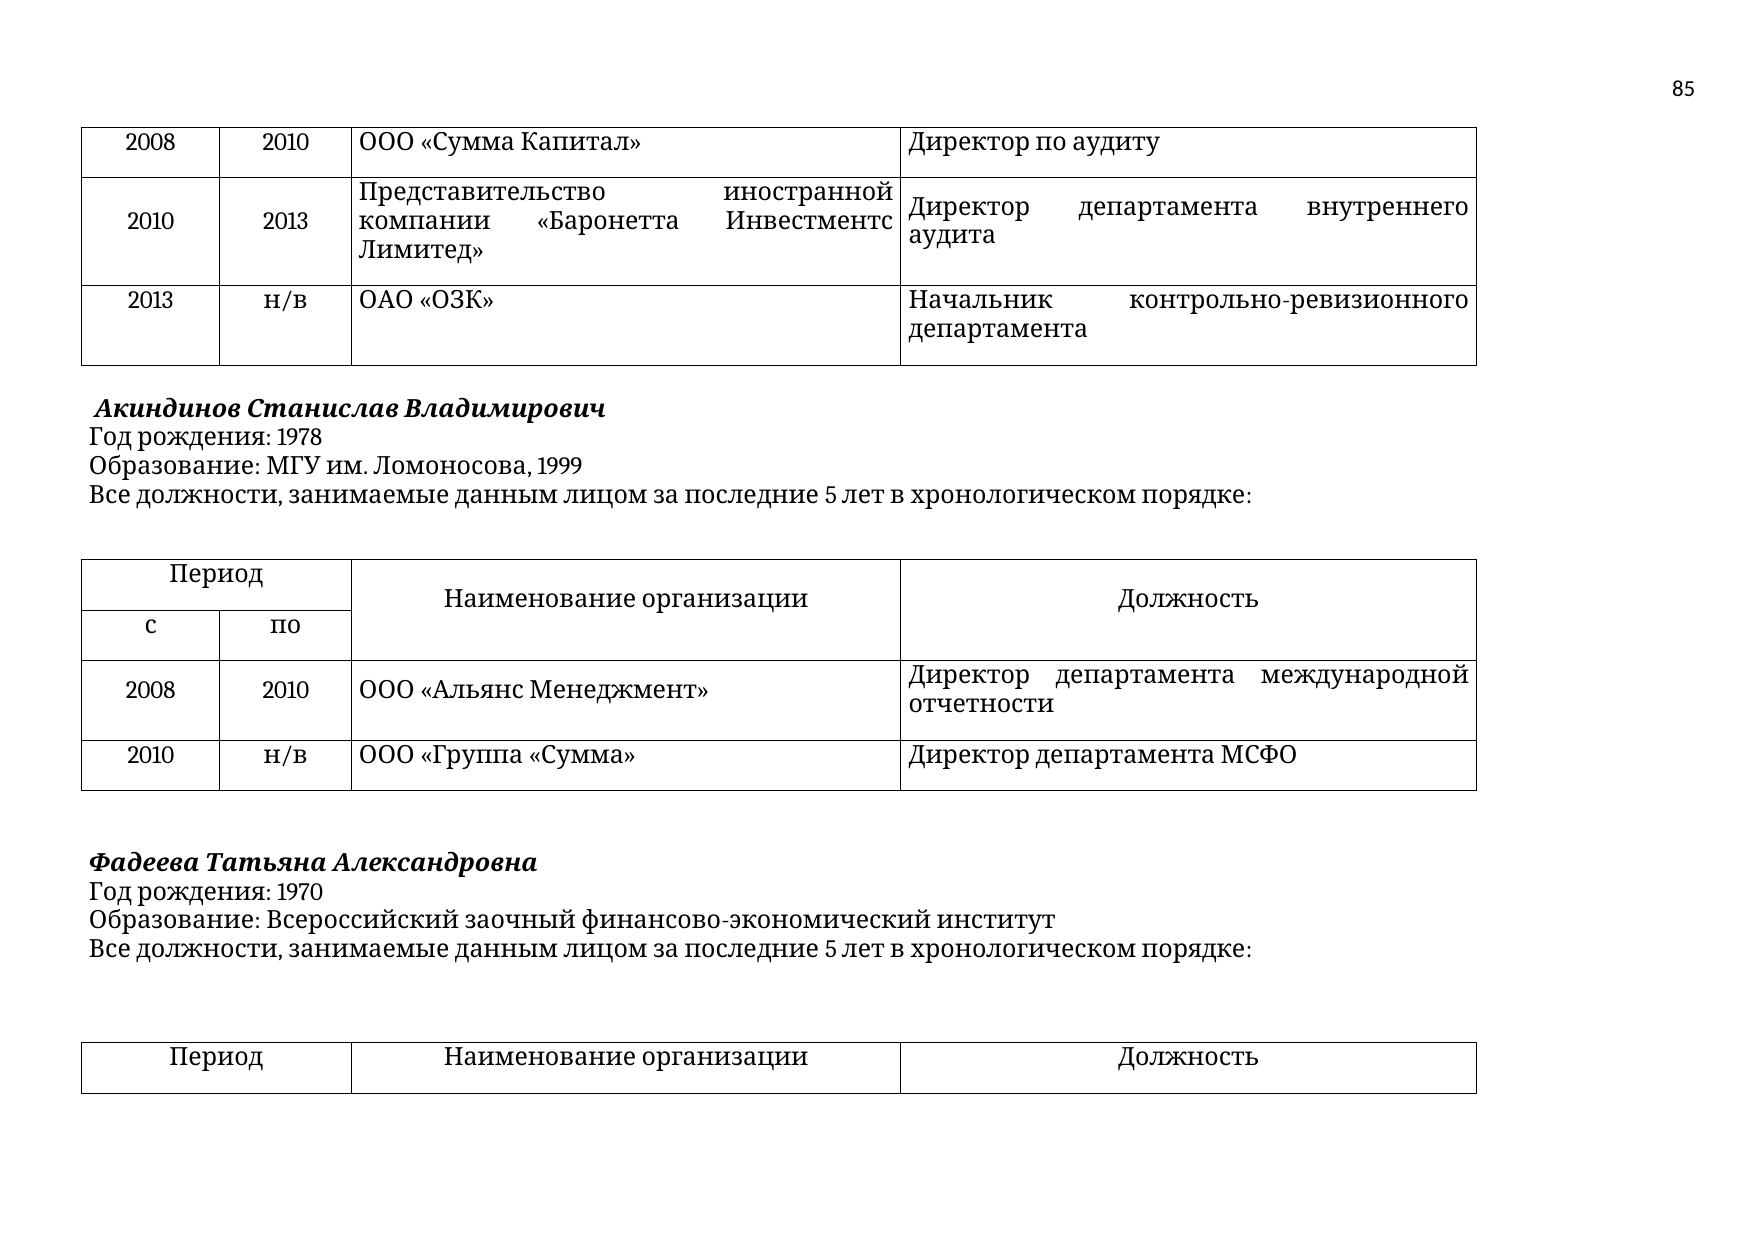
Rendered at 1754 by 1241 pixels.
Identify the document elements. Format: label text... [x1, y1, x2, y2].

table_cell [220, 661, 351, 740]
text Образование: Всероссийский заочный финансово-экономический институт [89, 906, 1695, 935]
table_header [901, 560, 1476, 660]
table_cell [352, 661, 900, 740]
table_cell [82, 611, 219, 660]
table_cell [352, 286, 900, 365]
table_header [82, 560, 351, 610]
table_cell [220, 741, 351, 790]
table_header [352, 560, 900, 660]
text Акиндинов Станислав Владимирович [89, 394, 1695, 423]
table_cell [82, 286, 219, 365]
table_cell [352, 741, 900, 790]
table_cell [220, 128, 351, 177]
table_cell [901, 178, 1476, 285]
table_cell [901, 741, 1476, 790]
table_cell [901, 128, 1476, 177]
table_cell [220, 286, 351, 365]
text Образование: МГУ им. Ломоносова, 1999 [89, 452, 1695, 481]
text Год рождения: 1978 [89, 423, 1695, 452]
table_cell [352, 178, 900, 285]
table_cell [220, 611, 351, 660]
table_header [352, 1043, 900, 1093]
text Все должности, занимаемые данным лицом за последние 5 лет в хронологическом порядке: [89, 935, 1695, 964]
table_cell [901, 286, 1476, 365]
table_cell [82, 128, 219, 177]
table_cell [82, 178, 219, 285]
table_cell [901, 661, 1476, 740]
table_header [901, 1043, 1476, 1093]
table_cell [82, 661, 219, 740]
text Все должности, занимаемые данным лицом за последние 5 лет в хронологическом порядке: [89, 481, 1695, 509]
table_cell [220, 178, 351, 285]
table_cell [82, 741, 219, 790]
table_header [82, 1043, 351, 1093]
text Фадеева Татьяна Александровна [89, 849, 1695, 878]
text Год рождения: 1970 [89, 878, 1695, 906]
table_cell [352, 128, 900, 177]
